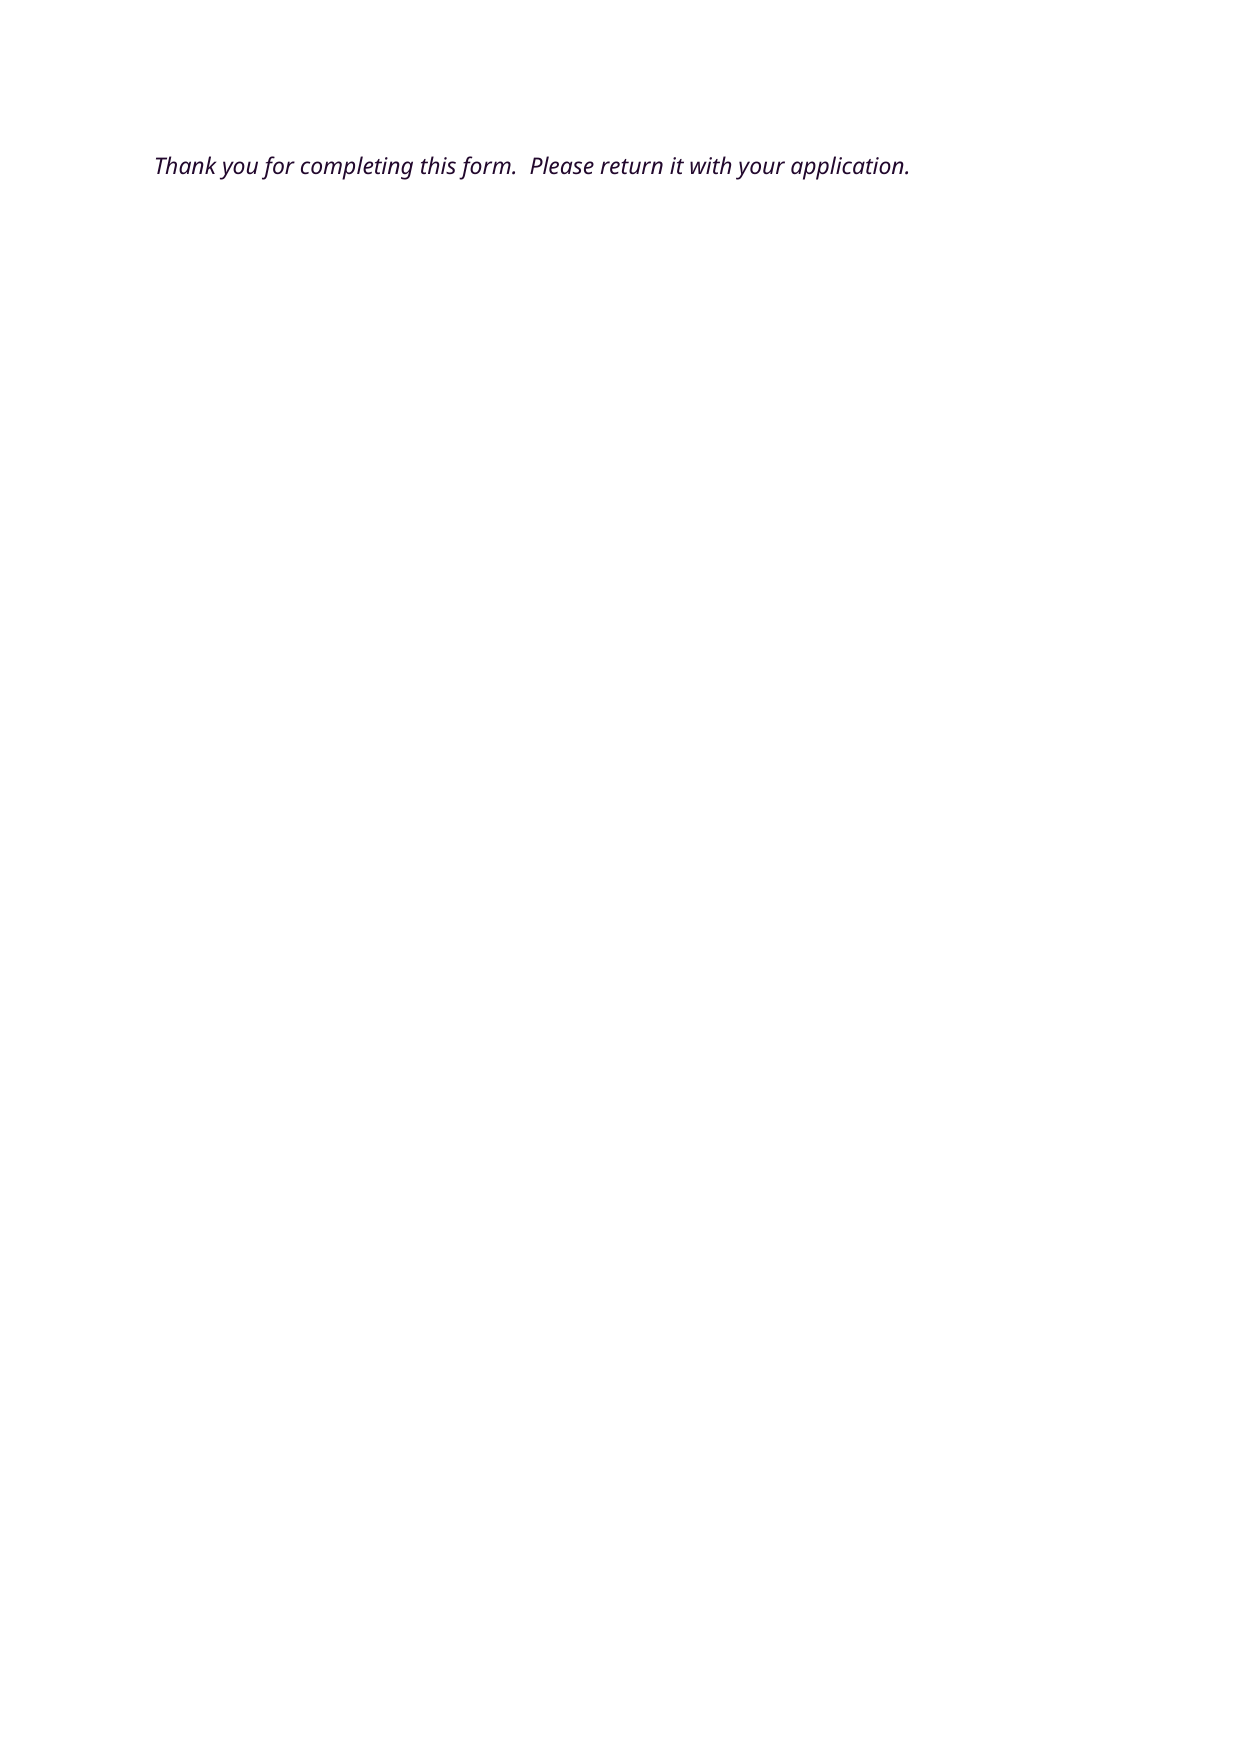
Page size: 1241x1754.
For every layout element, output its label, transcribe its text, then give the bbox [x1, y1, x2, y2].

text Thank you for completing this form. Please return it with your application. [153, 150, 1087, 181]
